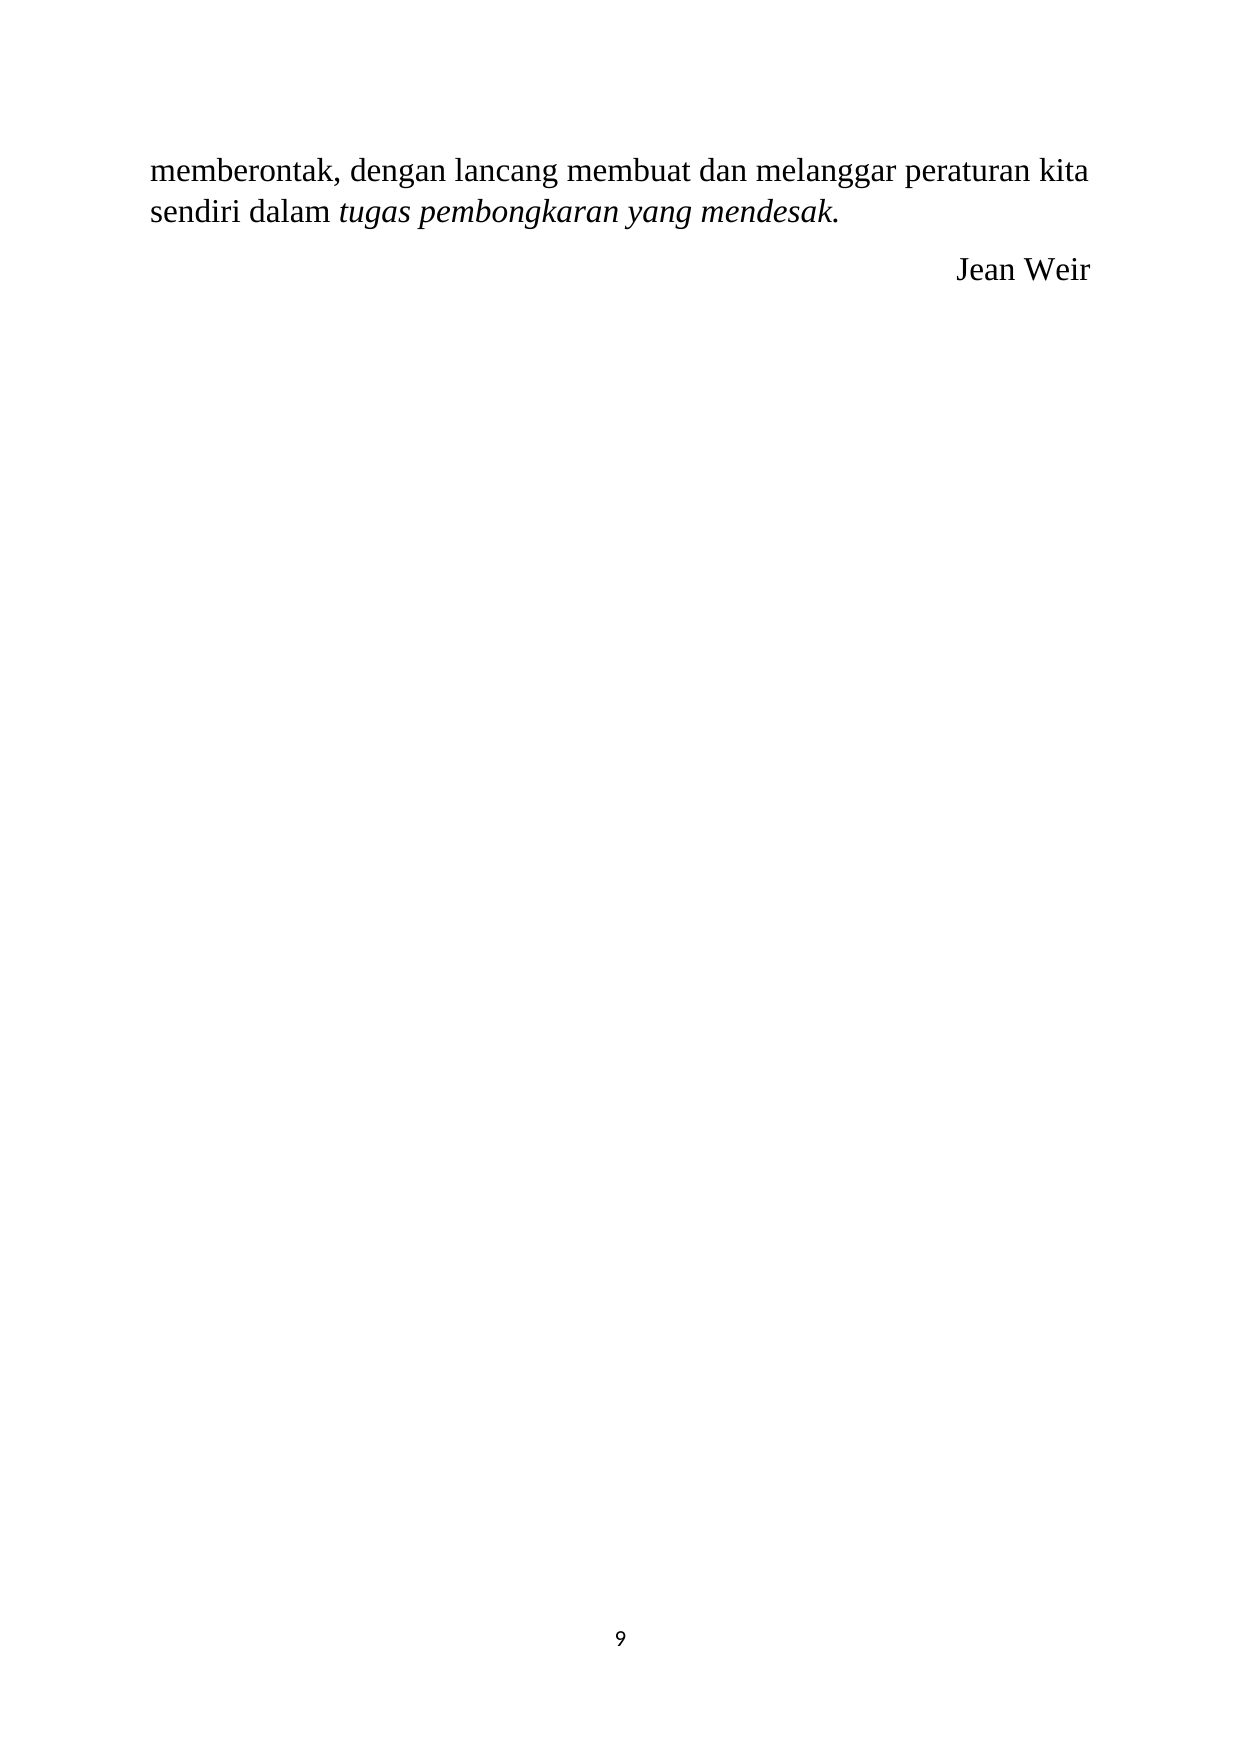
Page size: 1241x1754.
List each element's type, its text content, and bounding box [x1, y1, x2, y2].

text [150, 150, 1090, 230]
text Jean Weir [150, 249, 1090, 288]
